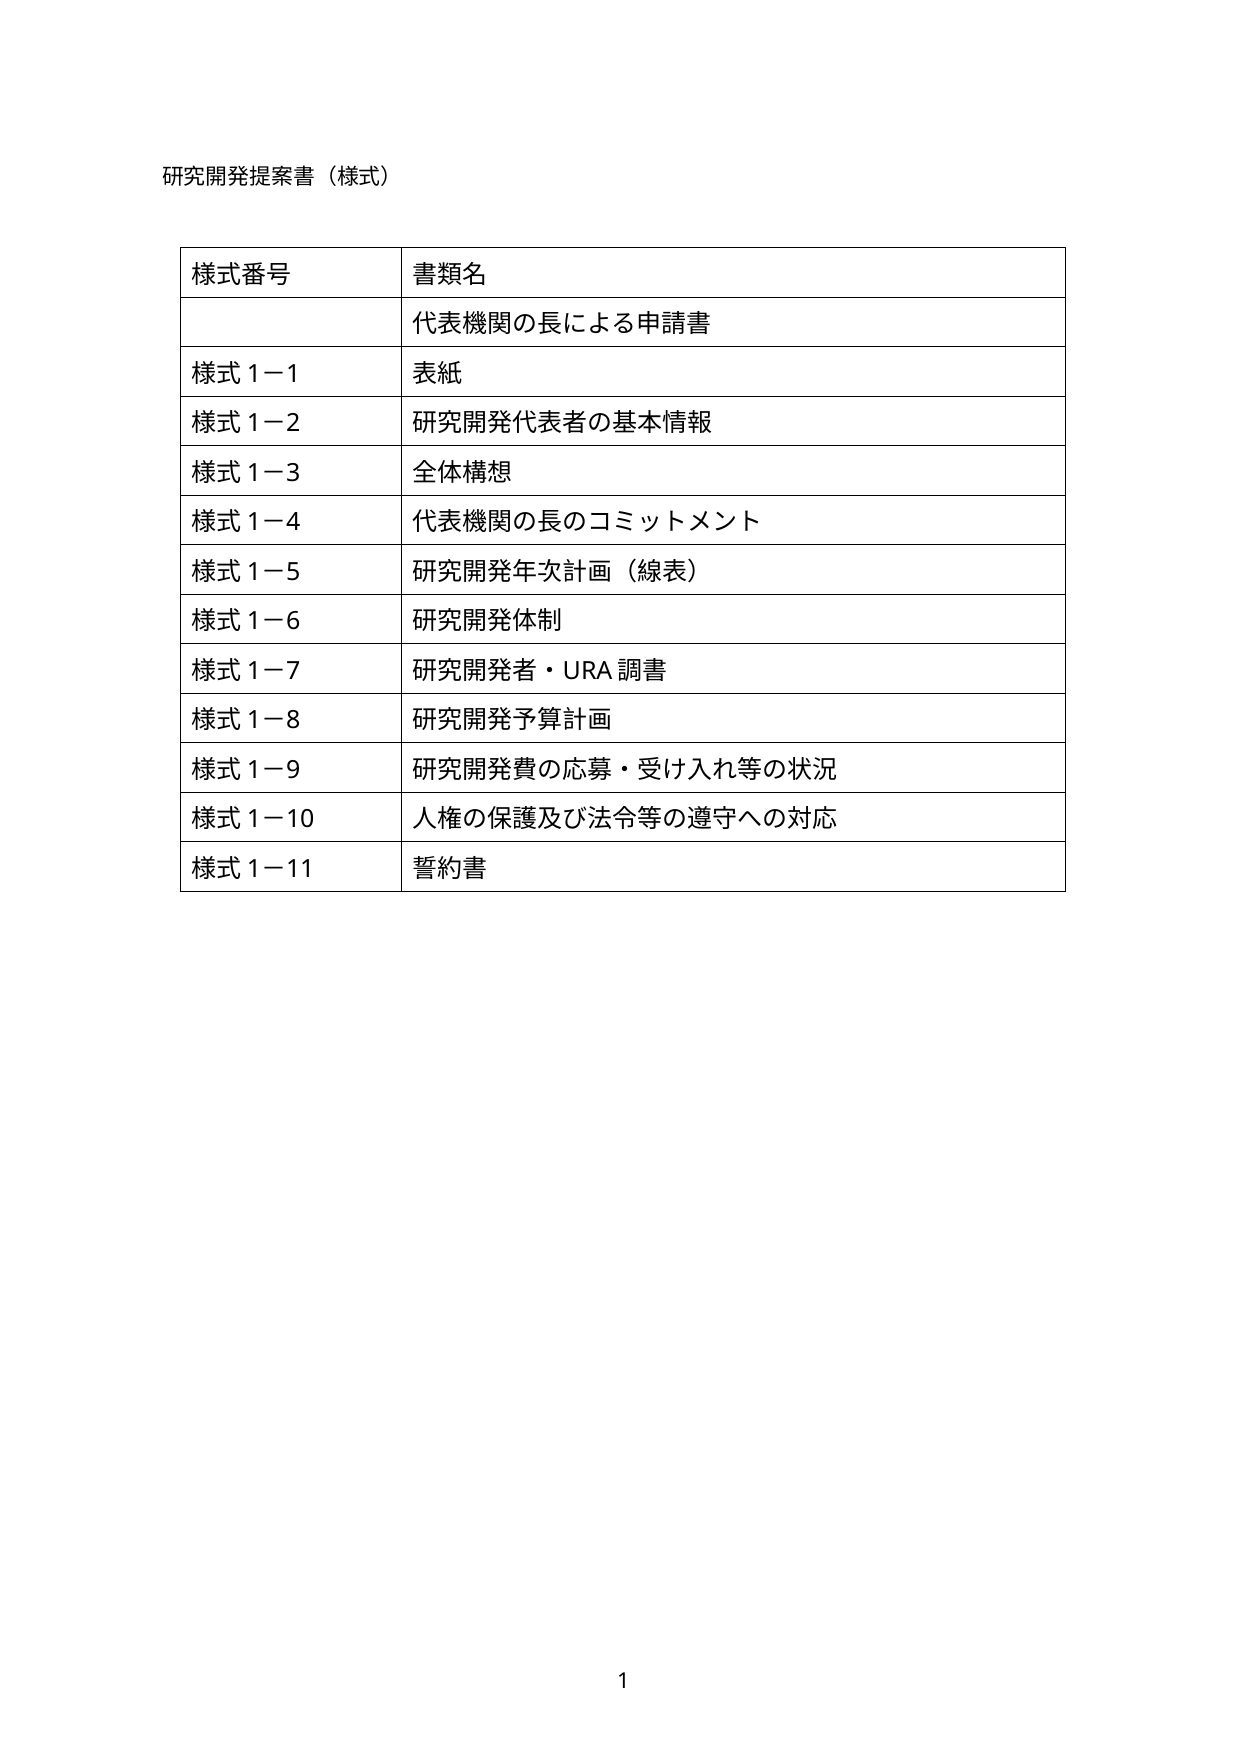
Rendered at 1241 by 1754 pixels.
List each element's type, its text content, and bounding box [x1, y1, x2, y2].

table_cell 表紙 [402, 347, 1065, 396]
table_cell [181, 298, 401, 346]
table_cell 代表機関の長のコミットメント [402, 496, 1065, 544]
table_cell 様式1－1 [181, 347, 401, 396]
table_cell 研究開発体制 [402, 595, 1065, 643]
table_cell 研究開発費の応募・受け入れ等の状況 [402, 743, 1065, 792]
table_cell 様式1－4 [181, 496, 401, 544]
table_cell 様式1－3 [181, 446, 401, 495]
table_cell 研究開発代表者の基本情報 [402, 397, 1065, 445]
table_cell 様式1－9 [181, 743, 401, 792]
table_cell 様式1－10 [181, 793, 401, 841]
table_header 書類名 [402, 248, 1065, 297]
table_cell 様式1－6 [181, 595, 401, 643]
table_cell 代表機関の長による申請書 [402, 298, 1065, 346]
text 研究開発提案書（様式） [140, 150, 1128, 199]
table_cell 誓約書 [402, 842, 1065, 891]
table_cell 様式1－8 [181, 694, 401, 742]
table_cell 様式1－2 [181, 397, 401, 445]
table_cell 研究開発予算計画 [402, 694, 1065, 742]
table_header 様式番号 [181, 248, 401, 297]
table_cell 研究開発年次計画（線表） [402, 545, 1065, 594]
table_cell 研究開発者・URA調書 [402, 644, 1065, 693]
table_cell 様式1－11 [181, 842, 401, 891]
table_cell 全体構想 [402, 446, 1065, 495]
table_cell 様式1－7 [181, 644, 401, 693]
table_cell 人権の保護及び法令等の遵守への対応 [402, 793, 1065, 841]
table_cell 様式1－5 [181, 545, 401, 594]
